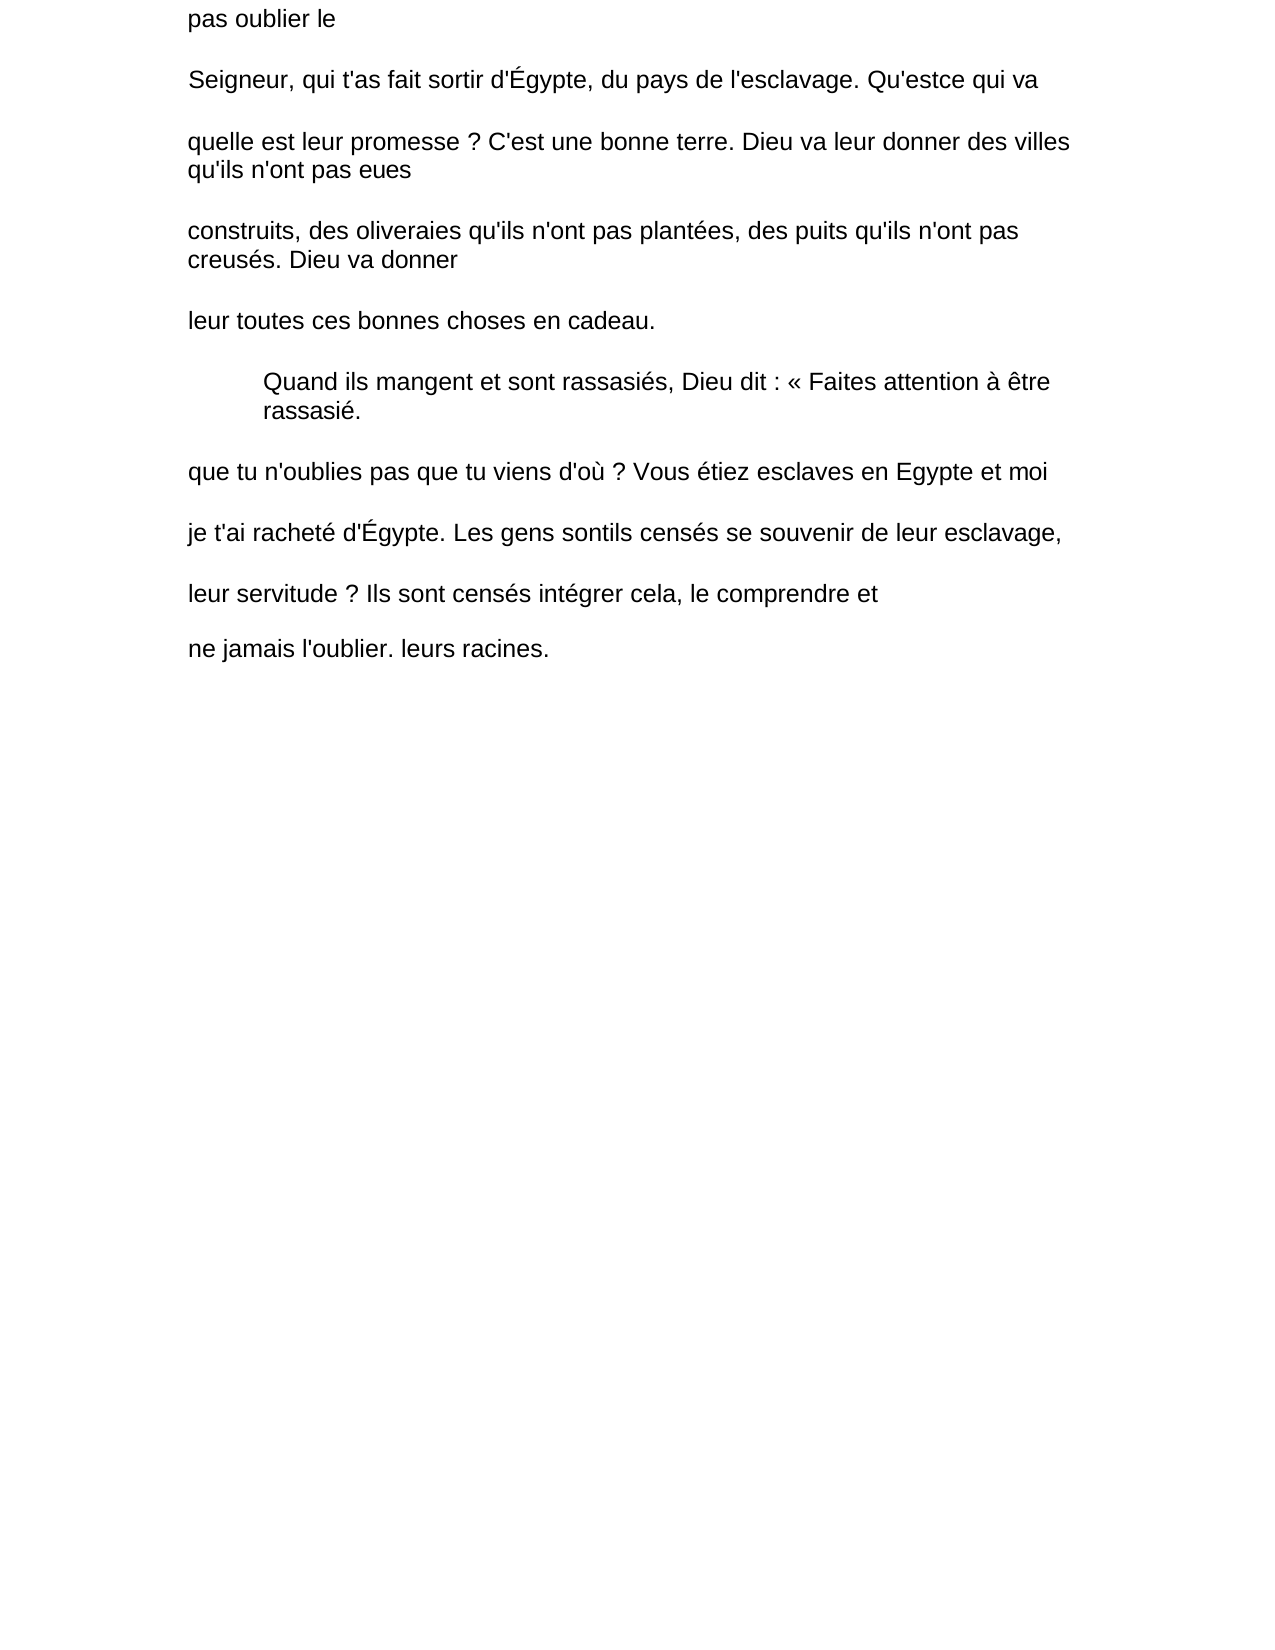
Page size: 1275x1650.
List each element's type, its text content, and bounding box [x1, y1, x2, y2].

text leur toutes ces bonnes choses en cadeau. [188, 306, 1100, 335]
text leur servitude ? Ils sont censés intégrer cela, le comprendre et ne jamais l'oublier. leurs racines. [188, 579, 898, 663]
text Seigneur, qui t'as fait sortir d'Égypte, du pays de l'esclavage. Qu'est­ce qui va [188, 65, 1100, 94]
text construits, des oliveraies qu'ils n'ont pas plantées, des puits qu'ils n'ont pas creusés. Dieu va donner [187, 216, 1100, 274]
text je t'ai racheté d'Égypte. Les gens sont­ils censés se souvenir de leur esclavage, [188, 518, 1100, 547]
text Quand ils mangent et sont rassasiés, Dieu dit : « Faites attention à être rassasié. [263, 367, 1100, 425]
text quelle est leur promesse ? C'est une bonne terre. Dieu va leur donner des villes qu'ils n'ont pas eues [187, 126, 1100, 184]
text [187, 4, 1100, 33]
text que tu n'oublies pas que tu viens d'où ? Vous étiez esclaves en Egypte et moi [188, 457, 1100, 486]
